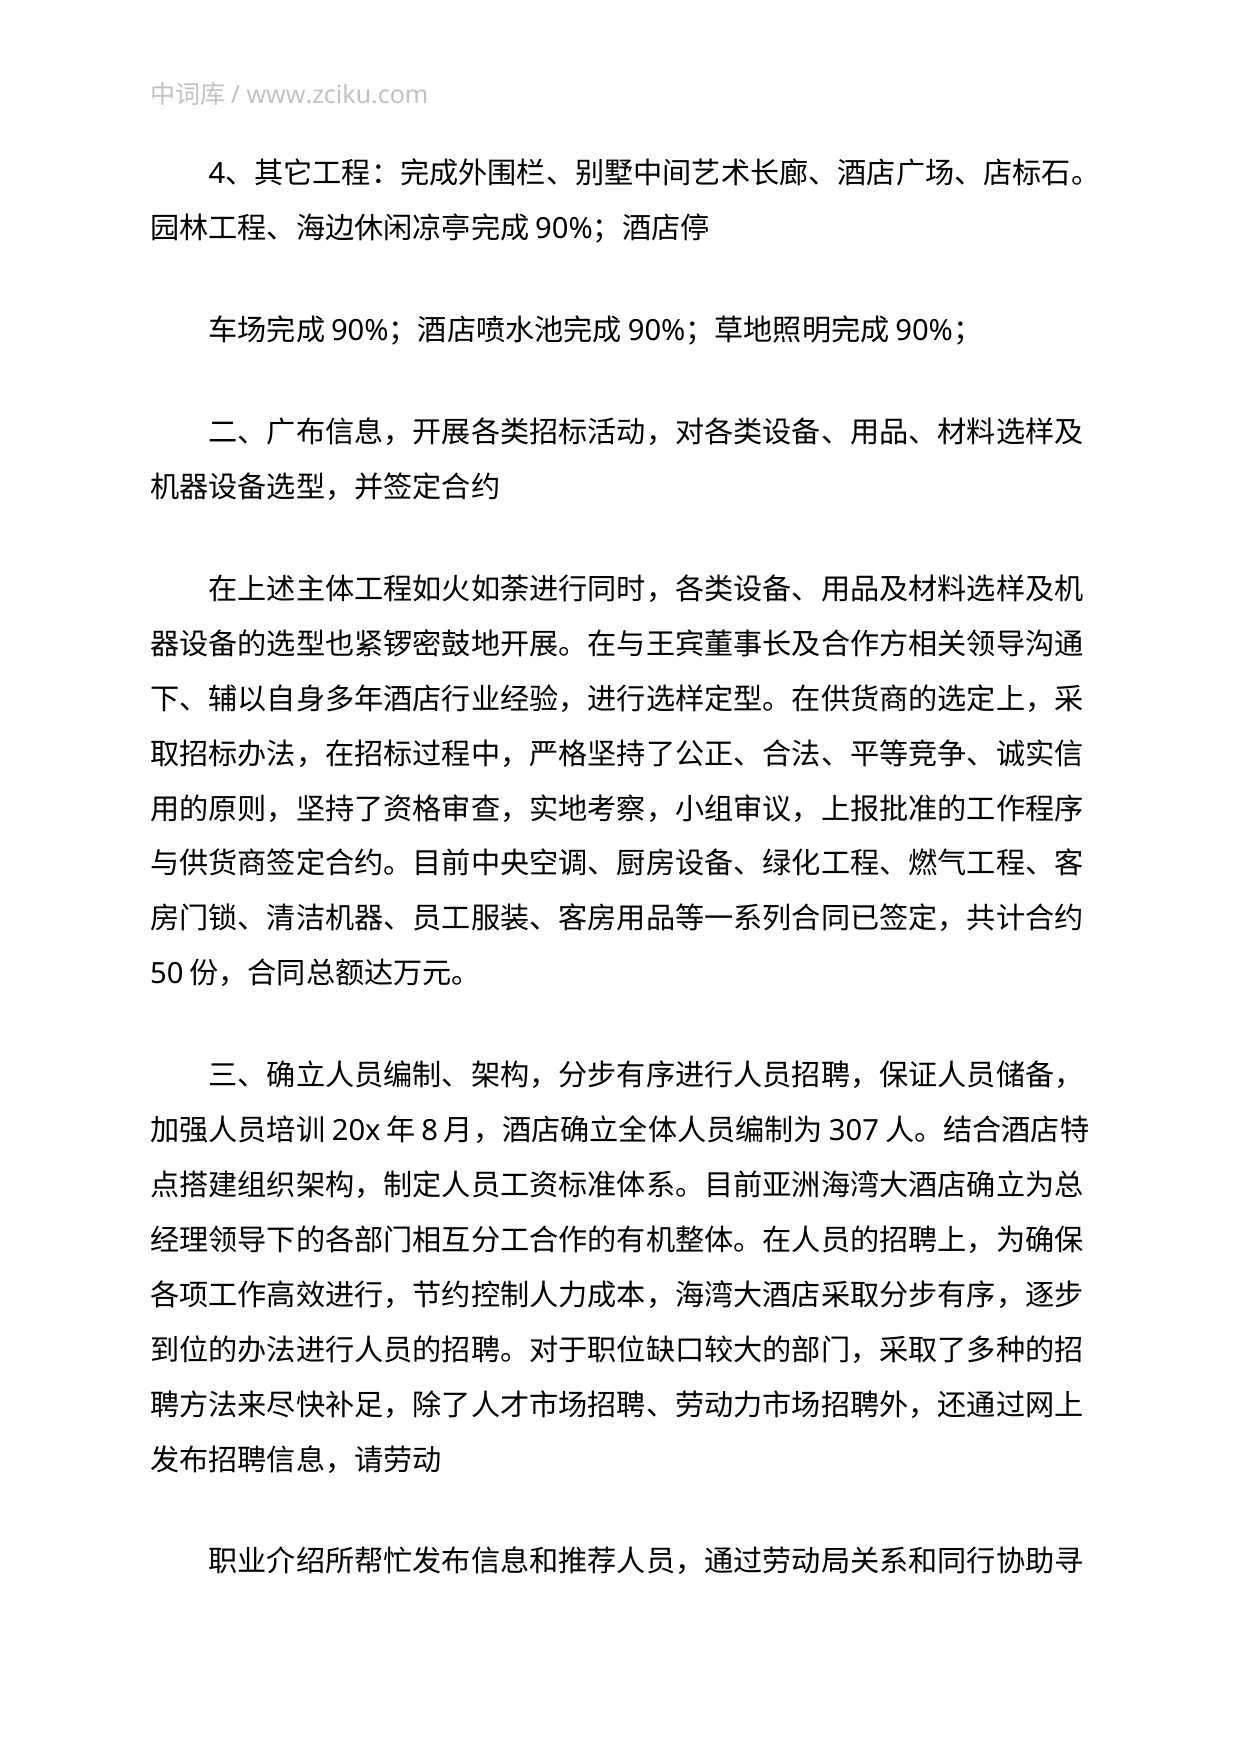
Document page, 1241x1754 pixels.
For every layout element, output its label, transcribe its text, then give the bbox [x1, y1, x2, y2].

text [150, 1538, 1090, 1580]
text 在上述主体工程如火如荼进行同时，各类设备、用品及材料选样及机器设备的选型也紧锣密鼓地开展。在与王宾董事长及合作方相关领导沟通下、辅以自身多年酒店行业经验，进行选样定型。在供货商的选定上，采取招标办法，在招标过程中，严格坚持了公正、合法、平等竞争、诚实信用的原则，坚持了资格审查，实地考察，小组审议，上报批准的工作程序与供货商签定合约。目前中央空调、厨房设备、绿化工程、燃气工程、客房门锁、清洁机器、员工服装、客房用品等一系列合同已签定，共计合约50份，合同总额达万元。 [150, 566, 1090, 992]
text 4、其它工程：完成外围栏、别墅中间艺术长廊、酒店广场、店标石。园林工程、海边休闲凉亭完成90%；酒店停 [150, 150, 1090, 247]
text 三、确立人员编制、架构，分步有序进行人员招聘，保证人员储备，加强人员培训 20x年8月，酒店确立全体人员编制为307人。结合酒店特点搭建组织架构，制定人员工资标准体系。目前亚洲海湾大酒店确立为总经理领导下的各部门相互分工合作的有机整体。在人员的招聘上，为确保各项工作高效进行，节约控制人力成本，海湾大酒店采取分步有序，逐步到位的办法进行人员的招聘。对于职位缺口较大的部门，采取了多种的招聘方法来尽快补足，除了人才市场招聘、劳动力市场招聘外，还通过网上发布招聘信息，请劳动 [150, 1052, 1090, 1478]
text 二、广布信息，开展各类招标活动，对各类设备、用品、材料选样及机器设备选型，并签定合约 [150, 409, 1090, 506]
text 车场完成90%；酒店喷水池完成90%；草地照明完成90%； [150, 307, 1090, 349]
